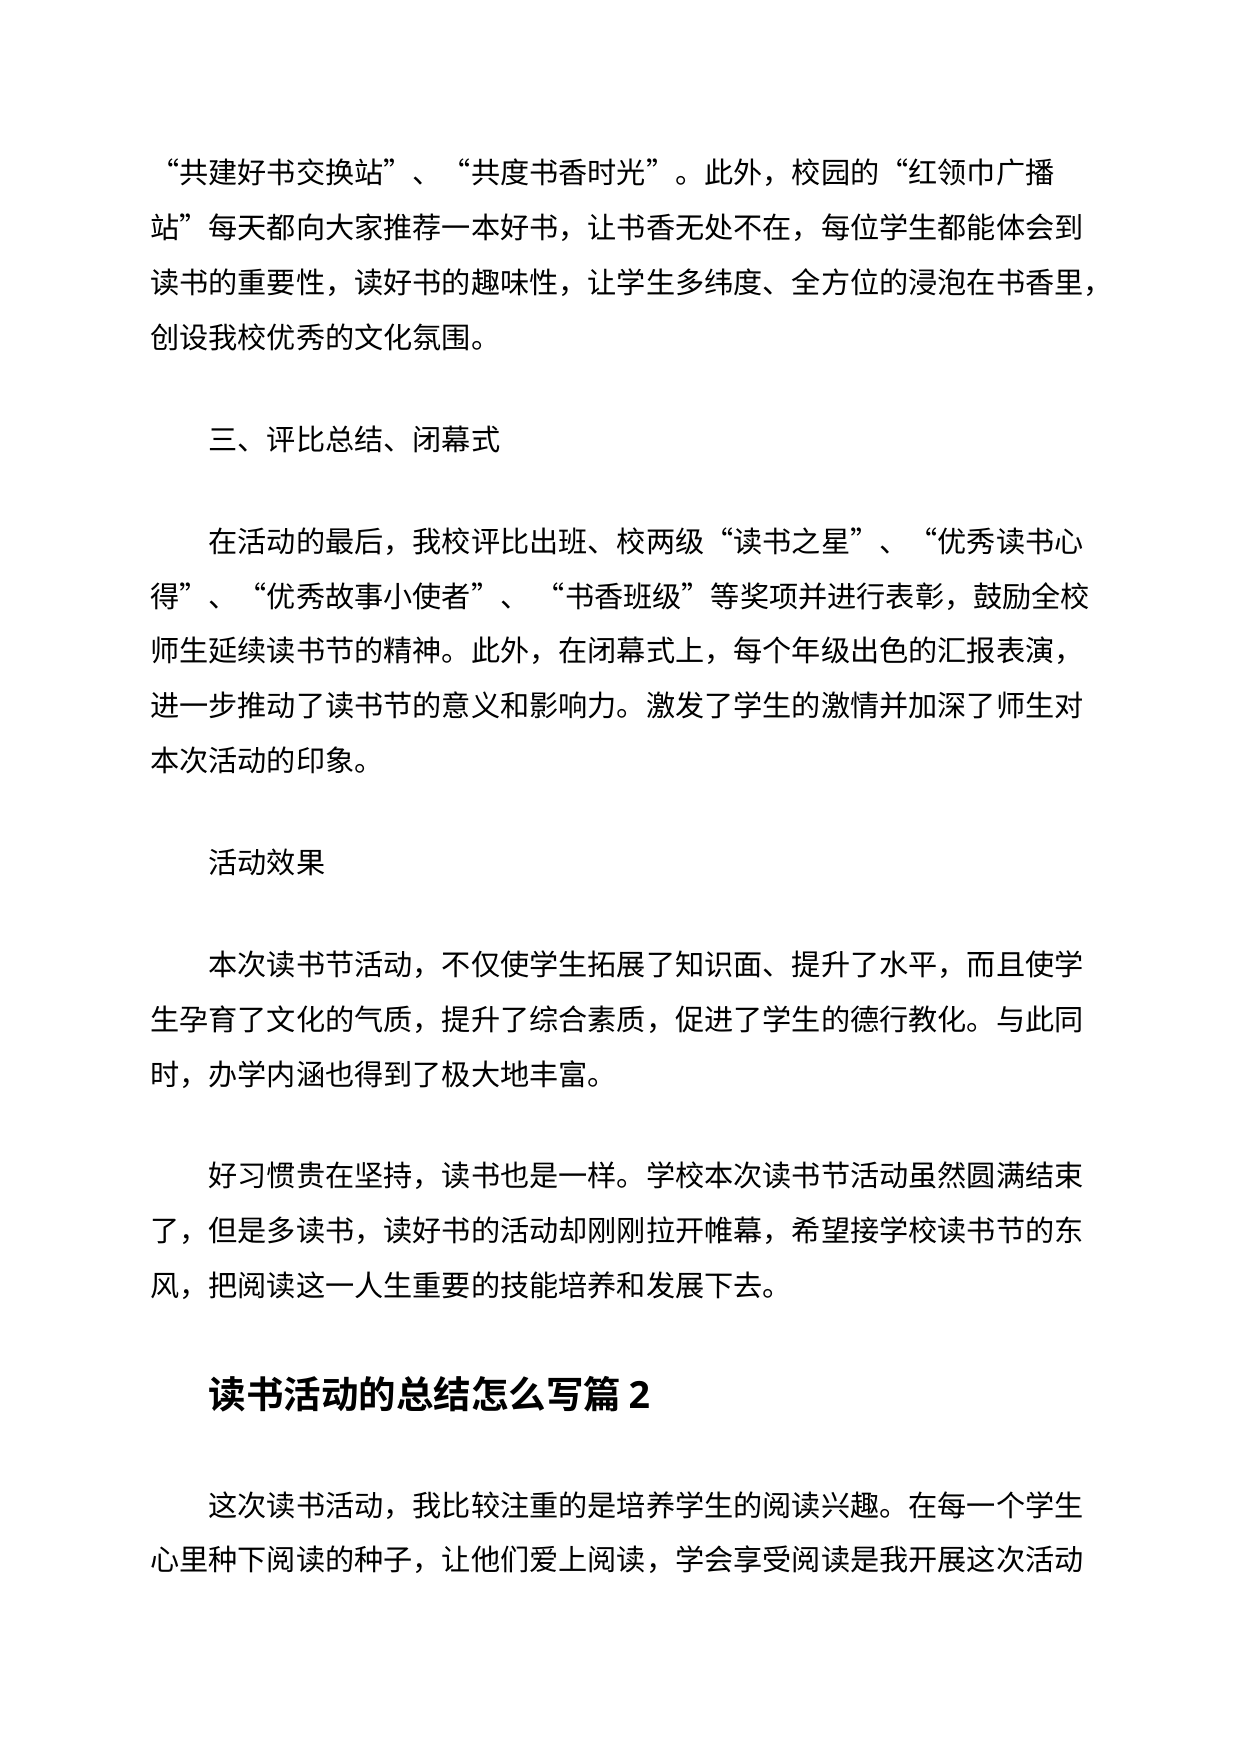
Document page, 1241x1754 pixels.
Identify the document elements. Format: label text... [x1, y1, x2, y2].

text 活动效果 [150, 839, 1090, 882]
text 好习惯贵在坚持，读书也是一样。学校本次读书节活动虽然圆满结束了，但是多读书，读好书的活动却刚刚拉开帷幕，希望接学校读书节的东风，把阅读这一人生重要的技能培养和发展下去。 [150, 1153, 1090, 1305]
text 读书活动的总结怎么写篇2 [150, 1364, 1090, 1419]
text 在活动的最后，我校评比出班、校两级“读书之星”、“优秀读书心得”、“优秀故事小使者”、 “书香班级”等奖项并进行表彰，鼓励全校师生延续读书节的精神。此外，在闭幕式上，每个年级出色的汇报表演，进一步推动了读书节的意义和影响力。激发了学生的激情并加深了师生对本次活动的印象。 [150, 518, 1090, 780]
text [150, 1482, 1090, 1579]
text 本次读书节活动，不仅使学生拓展了知识面、提升了水平，而且使学生孕育了文化的气质，提升了综合素质，促进了学生的德行教化。与此同时，办学内涵也得到了极大地丰富。 [150, 941, 1090, 1093]
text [150, 150, 1090, 357]
text 三、评比总结、闭幕式 [150, 416, 1090, 459]
